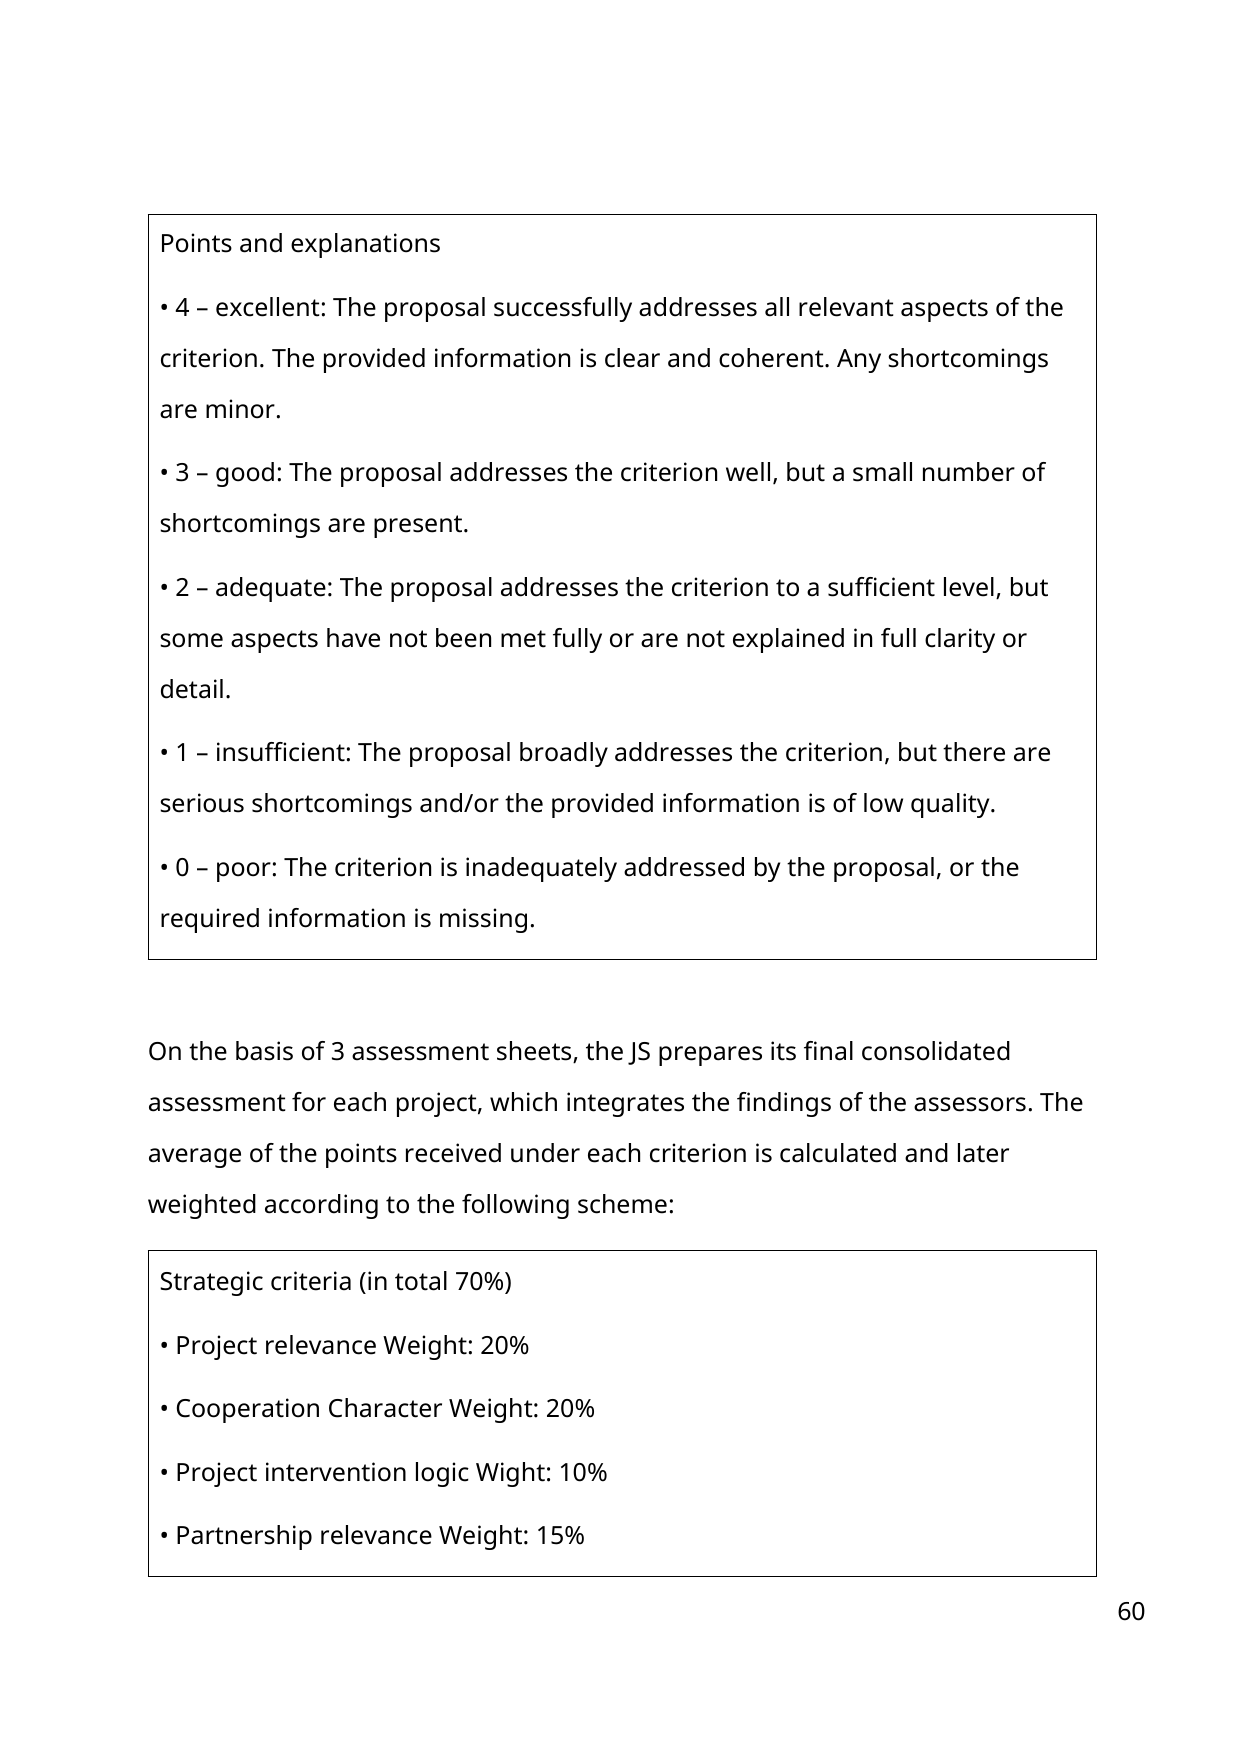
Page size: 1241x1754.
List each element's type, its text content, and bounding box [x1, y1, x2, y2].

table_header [149, 1251, 1096, 1576]
text On the basis of 3 assessment sheets, the JS prepares its final consolidated assessment for each project, which integrates the findings of the assessors. The average of the points received under each criterion is calculated and later weighted according to the following scheme: [148, 1034, 1094, 1221]
table_header Points and explanations • 4 – excellent: The proposal successfully addresses all relevant aspects of the criterion. The provided information is clear and coherent. Any shortcomings are minor. • 3 – good: The proposal addresses the criterion well, but a small number of shortcomings are present. • 2 – adequate: The proposal addresses the criterion to a sufficient level, but some aspects have not been met fully or are not explained in full clarity or detail. • 1 – insufficient: The proposal broadly addresses the criterion, but there are serious shortcomings and/or the provided information is of low quality. • 0 – poor: The criterion is inadequately addressed by the proposal, or the required information is missing. [149, 215, 1096, 959]
